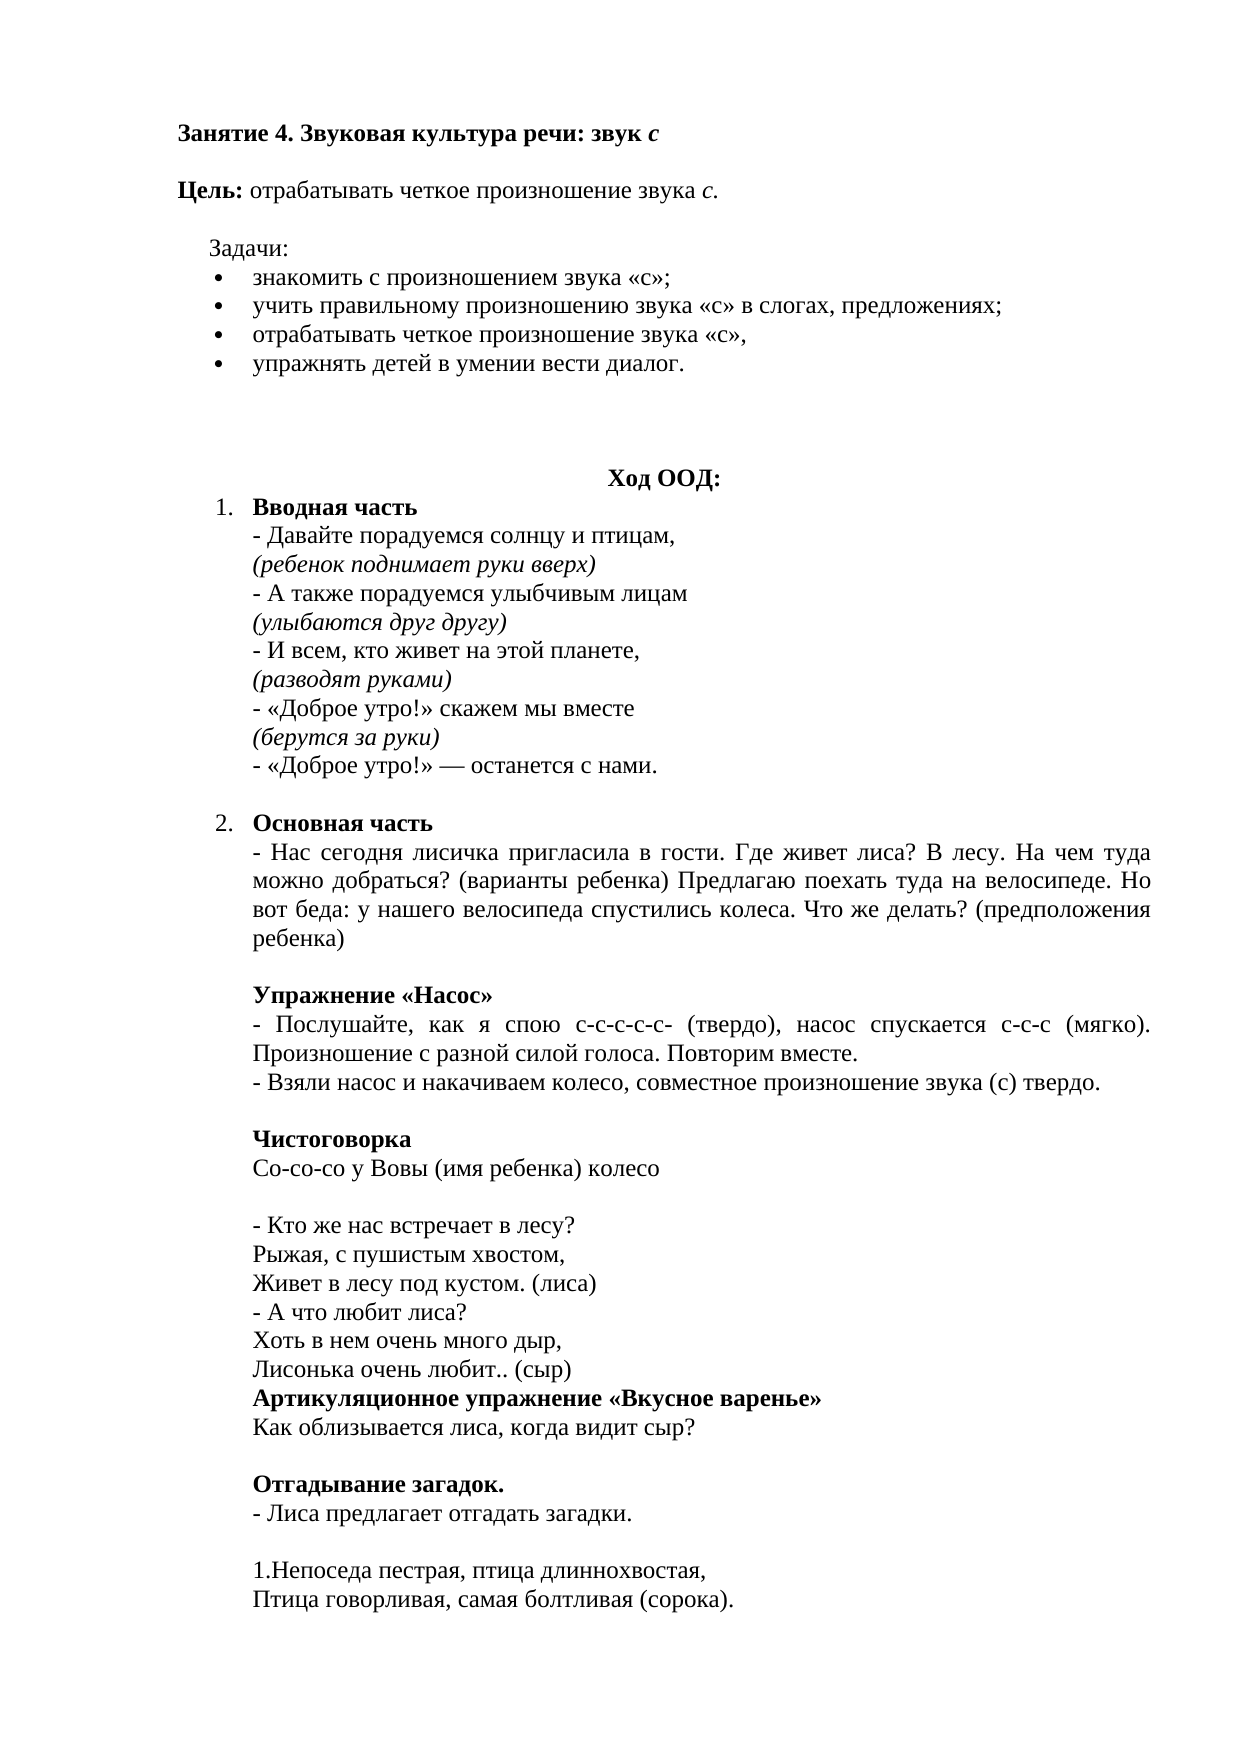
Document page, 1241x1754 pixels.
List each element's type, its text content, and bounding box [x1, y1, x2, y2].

text Задачи: [177, 233, 1152, 262]
text - А также порадуемся улыбчивым лицам [252, 578, 1152, 607]
list отрабатывать четкое произношение звука «с», [215, 319, 1152, 348]
list знакомить с произношением звука «с»; [215, 262, 1152, 291]
text Артикуляционное упражнение «Вкусное варенье» [252, 1383, 1152, 1412]
text - Лиса предлагает отгадать загадки. [252, 1498, 1152, 1527]
text Чистоговорка [252, 1124, 1152, 1153]
text Лисонька очень любит.. (сыр) [252, 1354, 1152, 1383]
text (берутся за руки) [252, 722, 1152, 751]
text - Давайте порадуемся солнцу и птицам, [252, 521, 1152, 549]
text - Нас сегодня лисичка пригласила в гости. Где живет лиса? В лесу. На чем туда можно добраться? (варианты ребенка) Предлагаю поехать туда на велосипеде. Но вот беда: у нашего велосипеда спустились колеса. Что же делать? (предположения ребенка) [252, 837, 1152, 952]
text (разводят руками) [252, 664, 1152, 693]
text Со-со-со у Вовы (имя ребенка) колесо [252, 1153, 1152, 1182]
text Занятие 4. Звуковая культура речи: звук с [177, 118, 1152, 147]
text (ребенок поднимает руки вверх) [252, 549, 1152, 578]
text Отгадывание загадок. [252, 1469, 1152, 1498]
text Хоть в нем очень много дыр, [252, 1326, 1152, 1354]
text Рыжая, с пушистым хвостом, [252, 1239, 1152, 1268]
text Птица говорливая, самая болтливая (сорока). [252, 1584, 1152, 1613]
text Как облизывается лиса, когда видит сыр? [252, 1412, 1152, 1441]
list учить правильному произношению звука «с» в слогах, предложениях; [215, 291, 1152, 319]
text Цель: отрабатывать четкое произношение звука с. [177, 176, 1152, 204]
text - Кто же нас встречает в лесу? [252, 1211, 1152, 1239]
list Вводная часть [215, 492, 1152, 521]
text - «Доброе утро!» — останется с нами. [252, 751, 1152, 779]
text - Взяли насос и накачиваем колесо, совместное произношение звука (с) твердо. [252, 1067, 1152, 1096]
text - Послушайте, как я спою с-с-с-с-с- (твердо), насос спускается с-с-с (мягко). Произношение с разной силой голоса. Повторим вместе. [252, 1009, 1152, 1067]
text 1.Непоседа пестрая, птица длиннохвостая, [252, 1556, 1152, 1584]
text Живет в лесу под кустом. (лиса) [252, 1268, 1152, 1297]
text (улыбаются друг другу) [252, 607, 1152, 636]
text - А что любит лиса? [252, 1297, 1152, 1326]
text Упражнение «Насос» [252, 981, 1152, 1009]
text - «Доброе утро!» скажем мы вместе [252, 693, 1152, 722]
text - И всем, кто живет на этой планете, [252, 636, 1152, 664]
list Основная часть [215, 808, 1152, 837]
text Ход ООД: [177, 463, 1152, 492]
list упражнять детей в умении вести диалог. [215, 348, 1152, 377]
